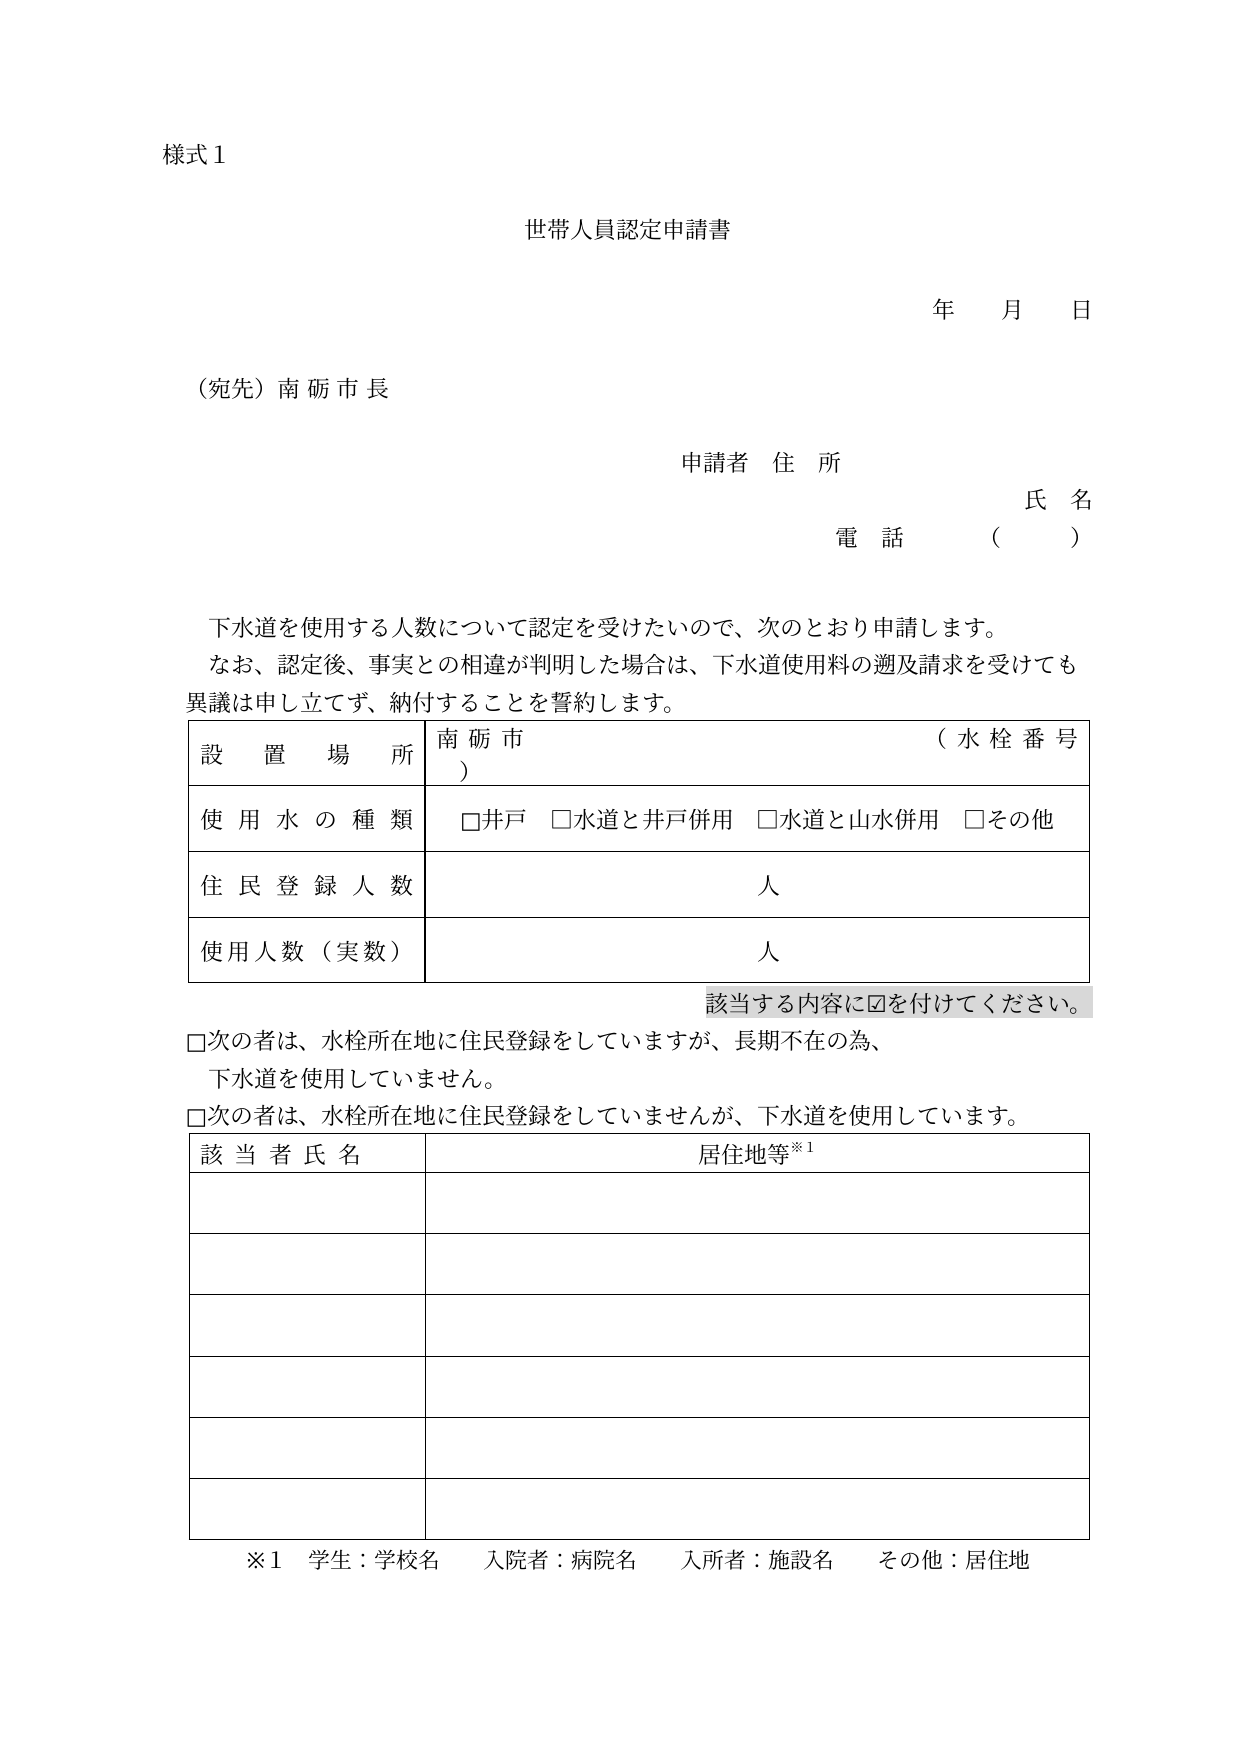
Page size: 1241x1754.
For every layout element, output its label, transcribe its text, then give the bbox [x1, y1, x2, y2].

text なお、認定後、事実との相違が判明した場合は、下水道使用料の遡及請求を受けても [162, 645, 1093, 682]
table_cell [426, 1479, 1089, 1539]
table_cell [426, 1295, 1089, 1356]
text 下水道を使用していません。 [162, 1058, 1093, 1096]
table_cell [426, 1418, 1089, 1478]
table_cell [426, 1234, 1089, 1294]
table_cell 人 [426, 918, 1089, 982]
text □次の者は、水栓所在地に住民登録をしていませんが、下水道を使用しています。 [162, 1096, 1093, 1133]
text 氏 名 [162, 480, 1093, 518]
table_header 該当者氏名 [190, 1134, 425, 1172]
text 該当する内容に☑を付けてください。 [162, 983, 1093, 1021]
table_header 南砺市 （水栓番号 ） [426, 721, 1089, 785]
text 電 話 （ ） [162, 518, 1093, 555]
table_cell [190, 1418, 425, 1478]
table_cell [190, 1357, 425, 1417]
table_header 居住地等※１ [426, 1134, 1089, 1172]
text 異議は申し立てず、納付することを誓約します。 [162, 682, 1093, 720]
text 下水道を使用する人数について認定を受けたいので、次のとおり申請します。 [162, 607, 1093, 645]
text 様式１ [162, 134, 1093, 172]
text （宛先）南砺市長 [162, 366, 1093, 405]
table_cell 人 [426, 852, 1089, 917]
table_cell 住民登録人数 [189, 852, 424, 917]
table_cell 使用水の種類 [189, 786, 424, 851]
table_cell [426, 1173, 1089, 1233]
text 申請者 住 所 [162, 443, 841, 480]
text ※１ 学生：学校名 入院者：病院名 入所者：施設名 その他：居住地 [162, 1540, 1093, 1578]
text 世帯人員認定申請書 [162, 209, 1093, 247]
table_cell [426, 1357, 1089, 1417]
table_cell 使用人数（実数） [189, 918, 424, 982]
table_cell □井戸 □水道と井戸併用 □水道と山水併用 □その他 [426, 786, 1089, 851]
table_cell [190, 1173, 425, 1233]
table_cell [190, 1234, 425, 1294]
table_cell [190, 1479, 425, 1539]
table_header 設置場所 [189, 721, 424, 785]
table_cell [190, 1295, 425, 1356]
text □次の者は、水栓所在地に住民登録をしていますが、長期不在の為、 [162, 1021, 1093, 1058]
text 年 月 日 [162, 286, 1093, 326]
